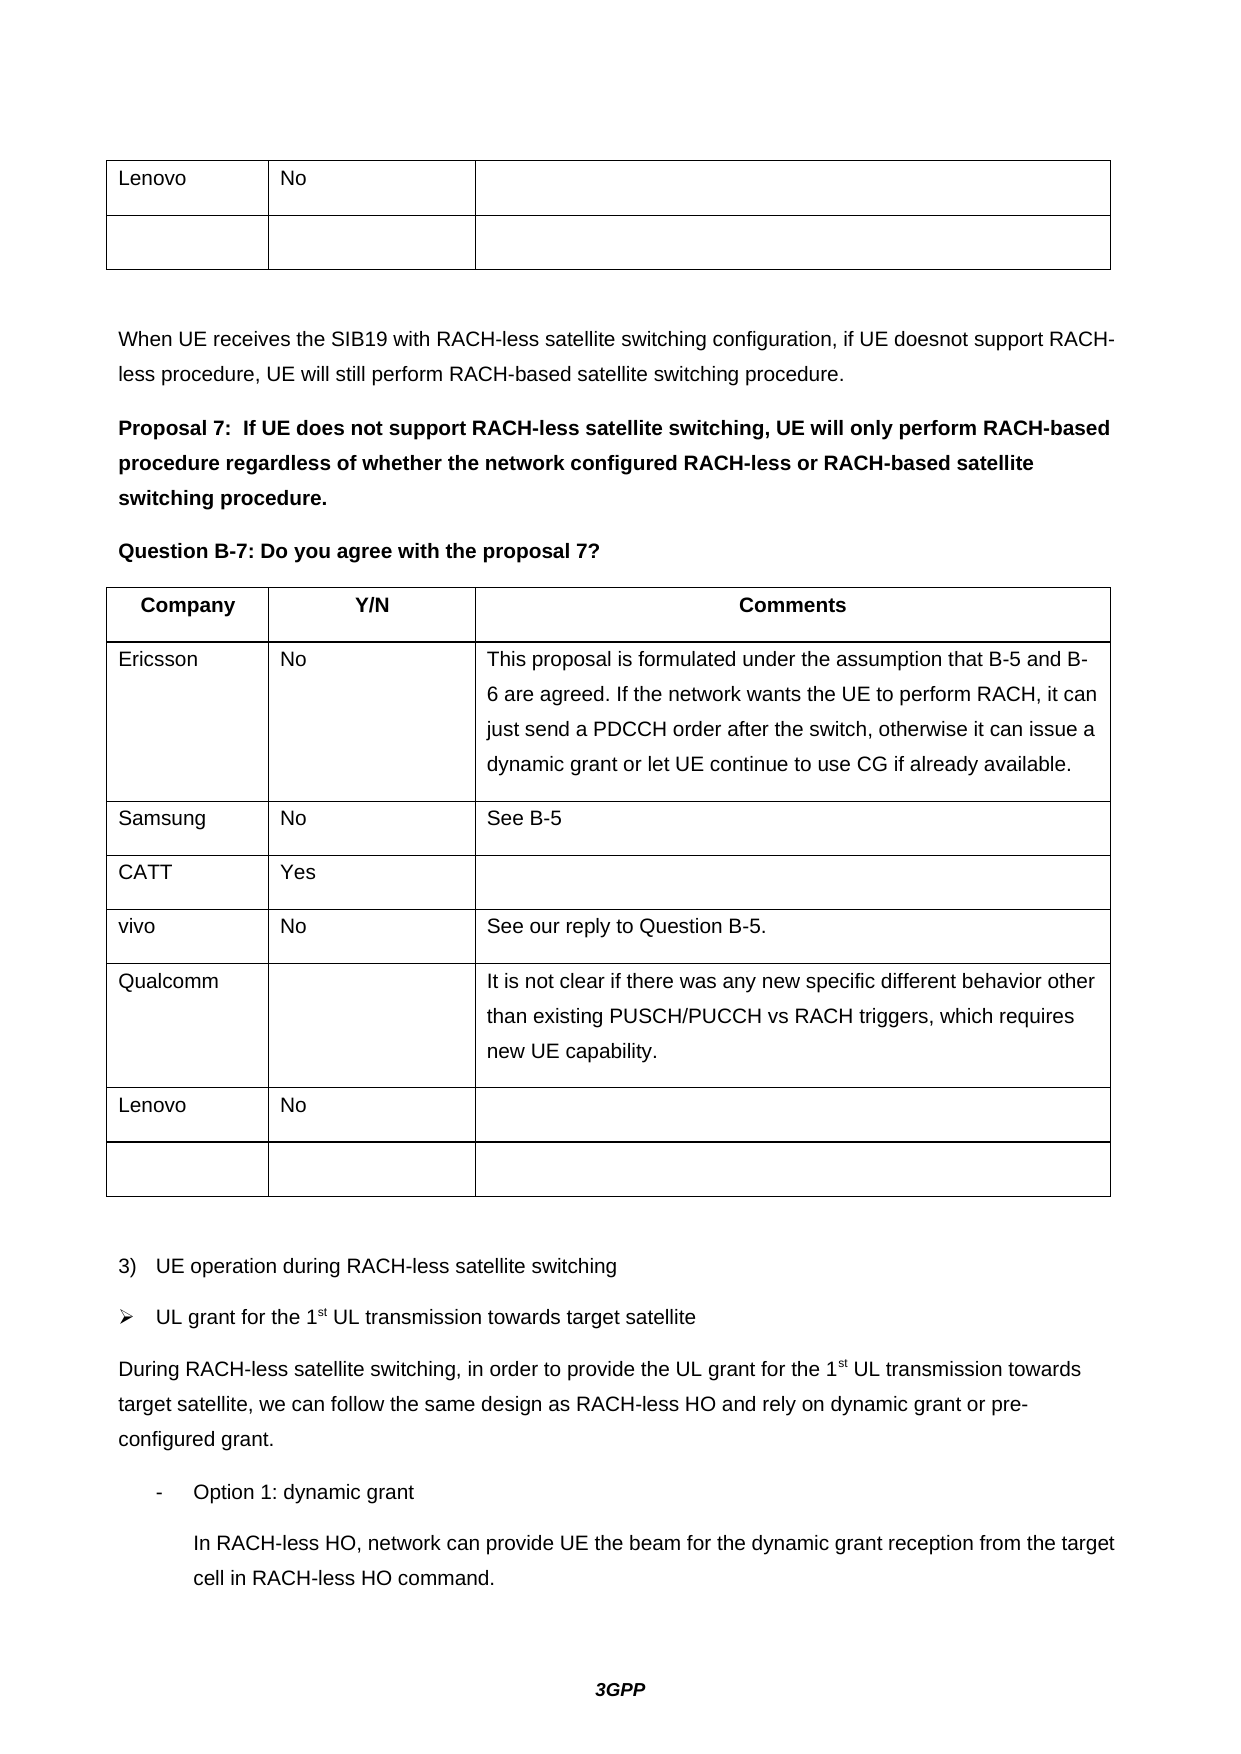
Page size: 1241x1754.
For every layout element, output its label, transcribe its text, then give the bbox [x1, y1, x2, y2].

table_cell [476, 1143, 1110, 1196]
table_cell [269, 964, 475, 1087]
table_cell [476, 161, 1110, 214]
table_cell No [269, 161, 475, 214]
table_cell No [269, 910, 475, 963]
text During RACH-less satellite switching, in order to provide the UL grant for the 1st UL transmission towards target satellite, we can follow the same design as RACH-less HO and rely on dynamic grant or pre-configured grant. [118, 1352, 1122, 1455]
table_cell Ericsson [107, 643, 268, 801]
subtitle Question B-7: Do you agree with the proposal 7? [118, 534, 1101, 567]
table_cell It is not clear if there was any new specific different behavior other than existing PUSCH/PUCCH vs RACH triggers, which requires new UE capability. [476, 964, 1110, 1087]
table_cell No [269, 643, 475, 801]
text Proposal 7: If UE does not support RACH-less satellite switching, UE will only perform RACH-based procedure regardless of whether the network configured RACH-less or RACH-based satellite switching procedure. [118, 411, 1122, 513]
table_cell [107, 216, 268, 269]
table_cell Lenovo [107, 161, 268, 214]
table_cell No [269, 1088, 475, 1141]
text When UE receives the SIB19 with RACH-less satellite switching configuration, if UE doesnot support RACH-less procedure, UE will still perform RACH-based satellite switching procedure. [118, 323, 1122, 390]
table_cell [476, 1088, 1110, 1141]
list UE operation during RACH-less satellite switching [118, 1250, 1122, 1282]
table_header Comments [476, 588, 1110, 641]
table_cell [476, 856, 1110, 909]
table_cell [476, 216, 1110, 269]
table_cell CATT [107, 856, 268, 909]
table_cell Yes [269, 856, 475, 909]
table_cell vivo [107, 910, 268, 963]
table_cell Lenovo [107, 1088, 268, 1141]
table_header Company [107, 588, 268, 641]
list Option 1: dynamic grant [156, 1475, 1122, 1508]
table_cell See our reply to Question B-5. [476, 910, 1110, 963]
table_cell [269, 216, 475, 269]
table_header Y/N [269, 588, 475, 641]
table_cell This proposal is formulated under the assumption that B-5 and B-6 are agreed. If the network wants the UE to perform RACH, it can just send a PDCCH order after the switch, otherwise it can issue a dynamic grant or let UE continue to use CG if already available. [476, 643, 1110, 801]
table_cell Samsung [107, 802, 268, 855]
table_cell [107, 1143, 268, 1196]
text In RACH-less HO, network can provide UE the beam for the dynamic grant reception from the target cell in RACH-less HO command. [193, 1527, 1122, 1594]
list UL grant for the 1st UL transmission towards target satellite [118, 1301, 1122, 1333]
table_cell [269, 1143, 475, 1196]
table_cell See B-5 [476, 802, 1110, 855]
table_cell No [269, 802, 475, 855]
table_cell Qualcomm [107, 964, 268, 1087]
